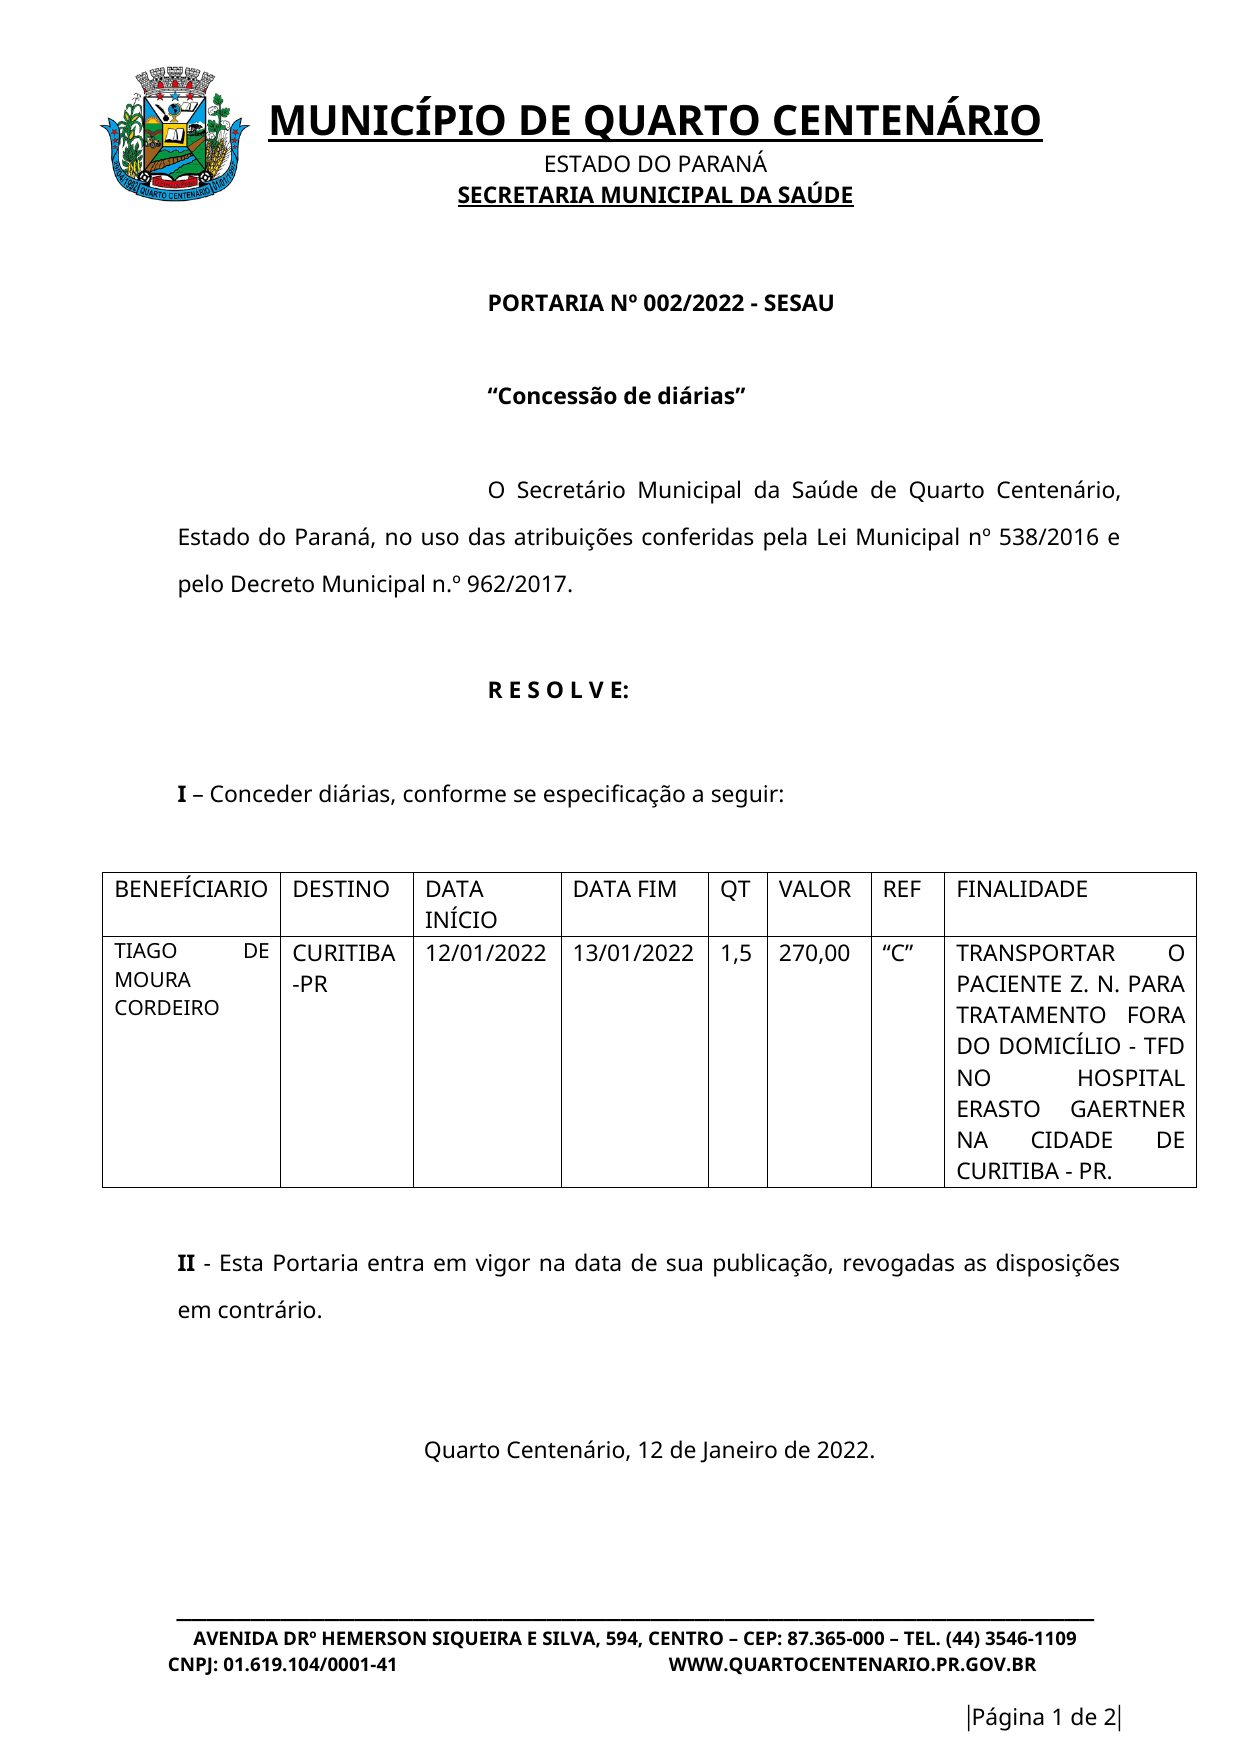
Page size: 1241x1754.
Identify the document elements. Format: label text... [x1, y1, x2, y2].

table_header BENEFÍCIARIO [103, 873, 280, 936]
table_cell CURITIBA-PR [281, 937, 413, 1187]
text I – Conceder diárias, conforme se especificação a seguir: [177, 778, 1122, 809]
table_cell TIAGO DE MOURA CORDEIRO [103, 937, 280, 1187]
table_header QT [709, 873, 767, 936]
table_cell TRANSPORTAR O PACIENTE Z. N. PARA TRATAMENTO FORA DO DOMICÍLIO - TFD NO HOSPITAL ERASTO GAERTNER NA CIDADE DE CURITIBA - PR. [945, 937, 1196, 1187]
text O Secretário Municipal da Saúde de Quarto Centenário, Estado do Paraná, no uso das atribuições conferidas pela Lei Municipal nº 538/2016 e pelo Decreto Municipal n.º 962/2017. [177, 474, 1122, 599]
table_header DATA INÍCIO [414, 873, 561, 936]
table_header VALOR [768, 873, 871, 936]
table_cell 12/01/2022 [414, 937, 561, 1187]
table_header DATA FIM [562, 873, 708, 936]
table_header REF [872, 873, 944, 936]
text R E S O L V E: [294, 674, 1122, 705]
table_cell 270,00 [768, 937, 871, 1187]
table_header FINALIDADE [945, 873, 1196, 936]
text PORTARIA Nº 002/2022 - SESAU [177, 287, 1122, 318]
text “Concessão de diárias” [487, 380, 1122, 412]
table_cell 1,5 [709, 937, 767, 1187]
text II - Esta Portaria entra em vigor na data de sua publicação, revogadas as disposições em contrário. [177, 1247, 1122, 1325]
text Quarto Centenário, 12 de Janeiro de 2022. [177, 1434, 1122, 1466]
table_cell 13/01/2022 [562, 937, 708, 1187]
picture [88, 56, 254, 214]
table_header DESTINO [281, 873, 413, 936]
table_cell “C” [872, 937, 944, 1187]
